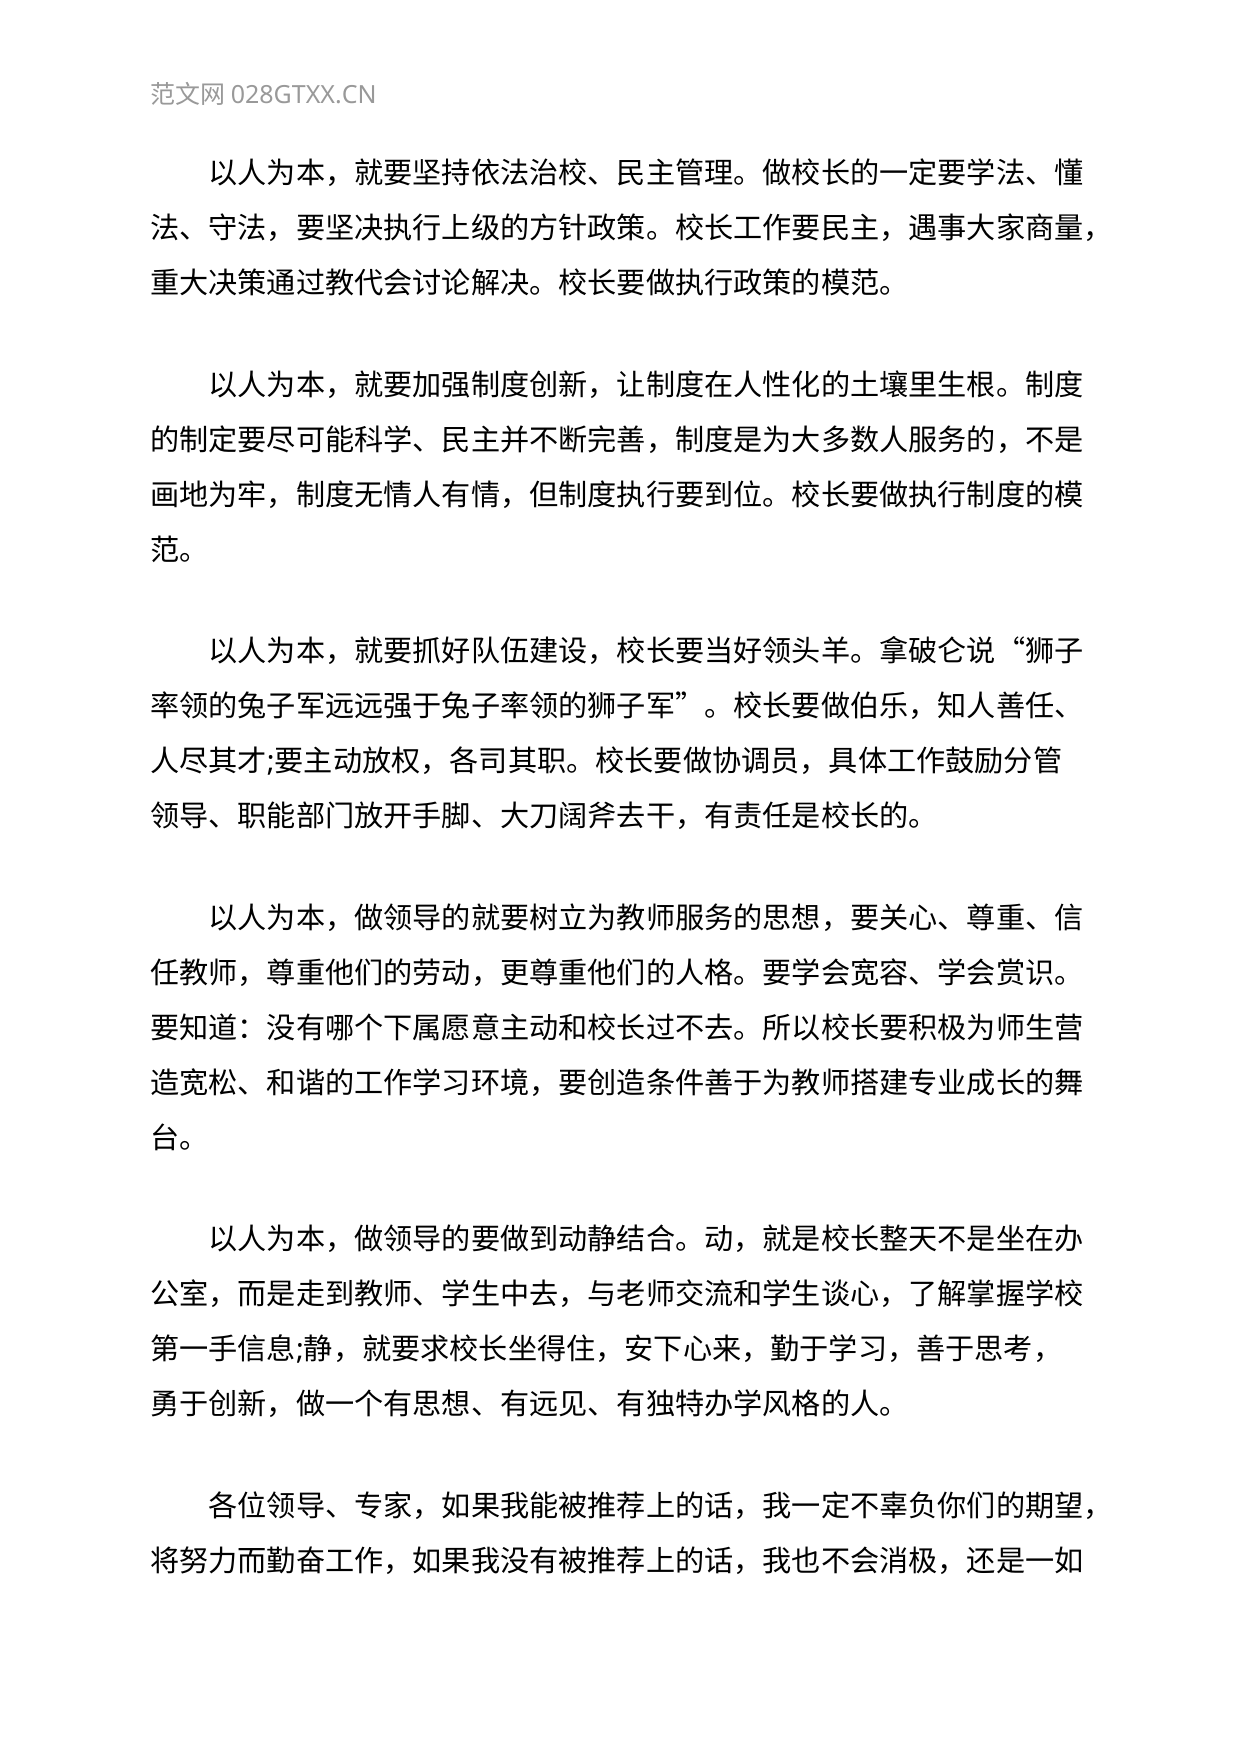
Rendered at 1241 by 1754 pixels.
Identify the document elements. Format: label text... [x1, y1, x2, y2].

text 以人为本，就要抓好队伍建设，校长要当好领头羊。拿破仑说“狮子率领的兔子军远远强于兔子率领的狮子军”。校长要做伯乐，知人善任、人尽其才;要主动放权，各司其职。校长要做协调员，具体工作鼓励分管领导、职能部门放开手脚、大刀阔斧去干，有责任是校长的。 [150, 628, 1090, 835]
text 以人为本，就要坚持依法治校、民主管理。做校长的一定要学法、懂法、守法，要坚决执行上级的方针政策。校长工作要民主，遇事大家商量，重大决策通过教代会讨论解决。校长要做执行政策的模范。 [150, 150, 1090, 302]
text 以人为本，做领导的就要树立为教师服务的思想，要关心、尊重、信任教师，尊重他们的劳动，更尊重他们的人格。要学会宽容、学会赏识。要知道：没有哪个下属愿意主动和校长过不去。所以校长要积极为师生营造宽松、和谐的工作学习环境，要创造条件善于为教师搭建专业成长的舞台。 [150, 894, 1090, 1156]
text 以人为本，就要加强制度创新，让制度在人性化的土壤里生根。制度的制定要尽可能科学、民主并不断完善，制度是为大多数人服务的，不是画地为牢，制度无情人有情，但制度执行要到位。校长要做执行制度的模范。 [150, 362, 1090, 568]
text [150, 1482, 1090, 1580]
text 以人为本，做领导的要做到动静结合。动，就是校长整天不是坐在办公室，而是走到教师、学生中去，与老师交流和学生谈心，了解掌握学校第一手信息;静，就要求校长坐得住，安下心来，勤于学习，善于思考，勇于创新，做一个有思想、有远见、有独特办学风格的人。 [150, 1216, 1090, 1423]
